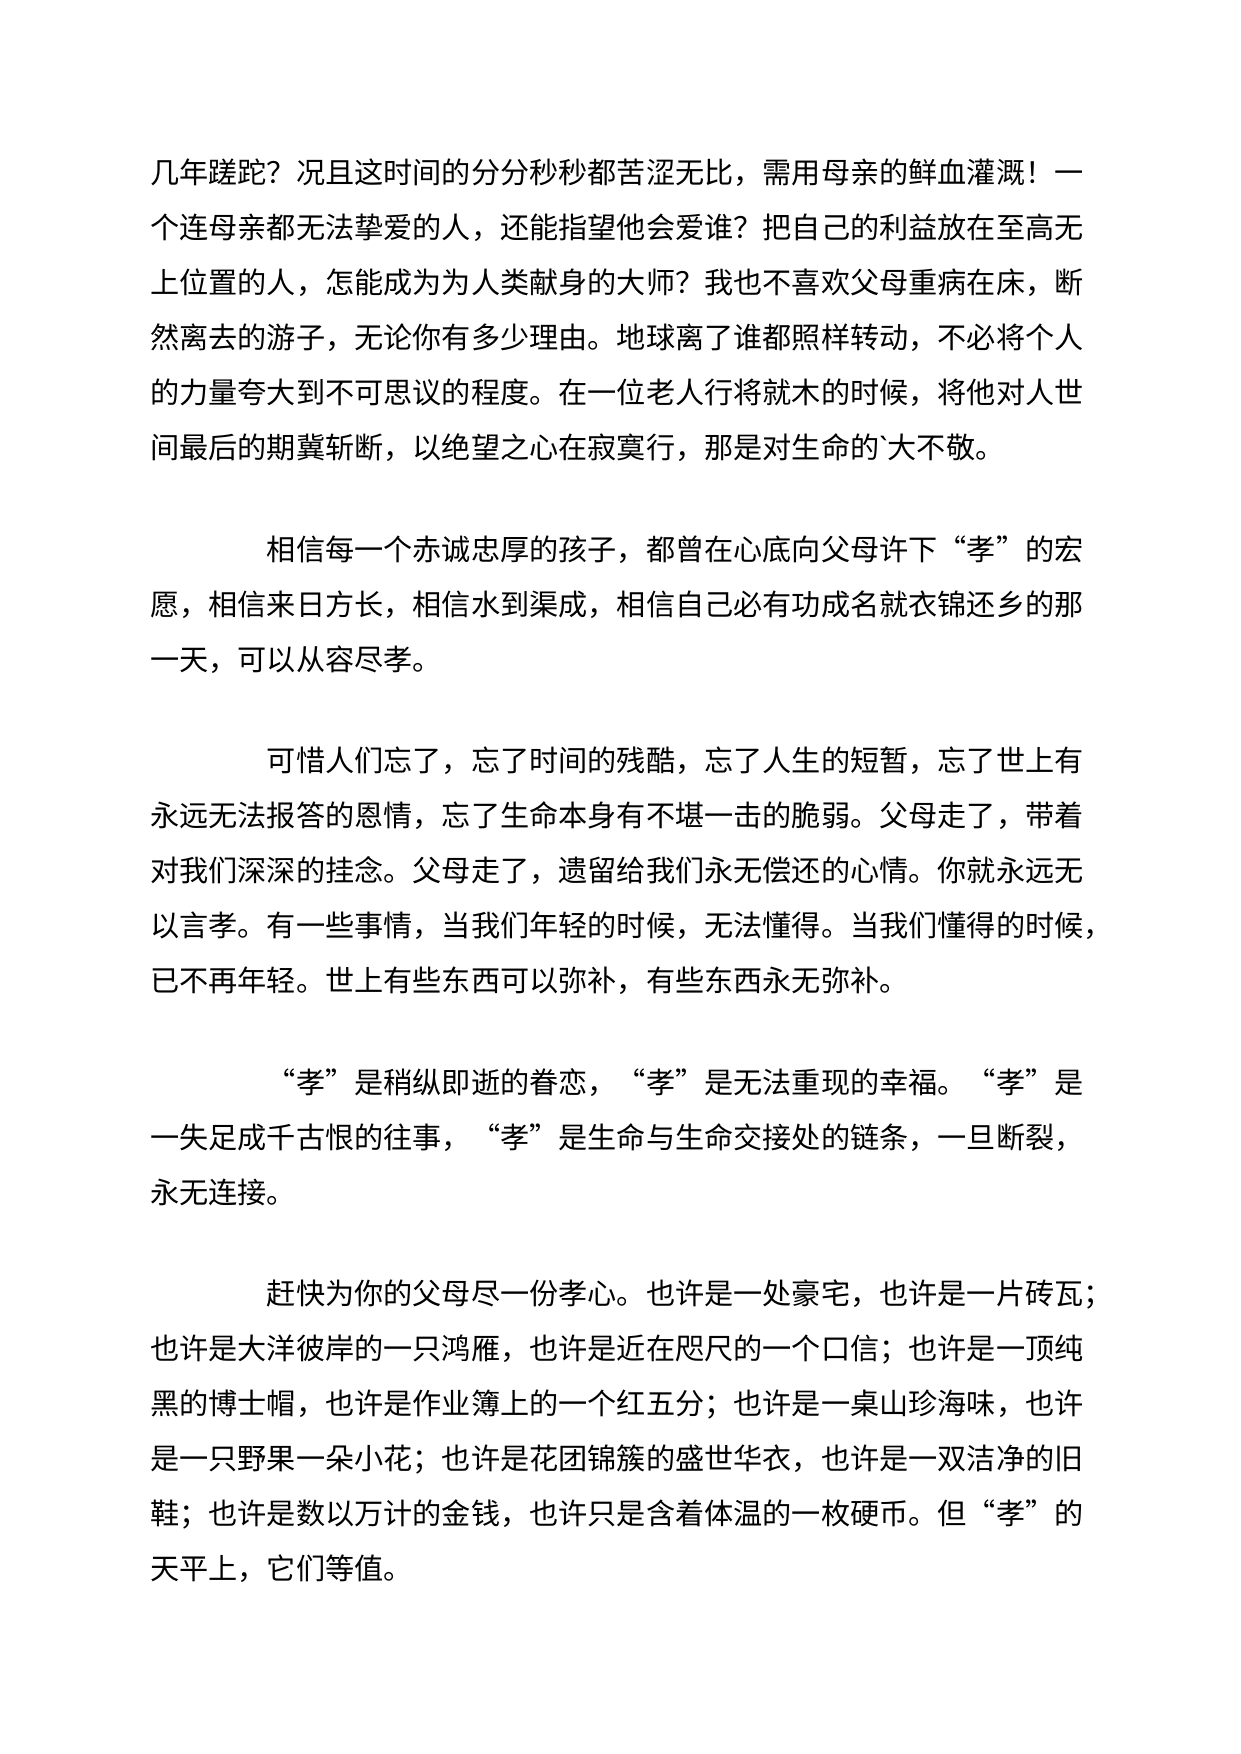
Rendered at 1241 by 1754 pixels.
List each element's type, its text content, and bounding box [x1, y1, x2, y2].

text 赶快为你的父母尽一份孝心。也许是一处豪宅，也许是一片砖瓦；也许是大洋彼岸的一只鸿雁，也许是近在咫尺的一个口信；也许是一顶纯黑的博士帽，也许是作业簿上的一个红五分；也许是一桌山珍海味，也许是一只野果一朵小花；也许是花团锦簇的盛世华衣，也许是一双洁净的旧鞋；也许是数以万计的金钱，也许只是含着体温的一枚硬币。但“孝”的天平上，它们等值。 [150, 1271, 1090, 1588]
text 相信每一个赤诚忠厚的孩子，都曾在心底向父母许下“孝”的宏愿，相信来日方长，相信水到渠成，相信自己必有功成名就衣锦还乡的那一天，可以从容尽孝。 [150, 526, 1090, 678]
text 可惜人们忘了，忘了时间的残酷，忘了人生的短暂，忘了世上有永远无法报答的恩情，忘了生命本身有不堪一击的脆弱。父母走了，带着对我们深深的挂念。父母走了，遗留给我们永无偿还的心情。你就永远无以言孝。有一些事情，当我们年轻的时候，无法懂得。当我们懂得的时候，已不再年轻。世上有些东西可以弥补，有些东西永无弥补。 [150, 738, 1090, 1000]
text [150, 150, 1090, 467]
text “孝”是稍纵即逝的眷恋，“孝”是无法重现的幸福。“孝”是一失足成千古恨的往事，“孝”是生命与生命交接处的链条，一旦断裂，永无连接。 [150, 1059, 1090, 1211]
